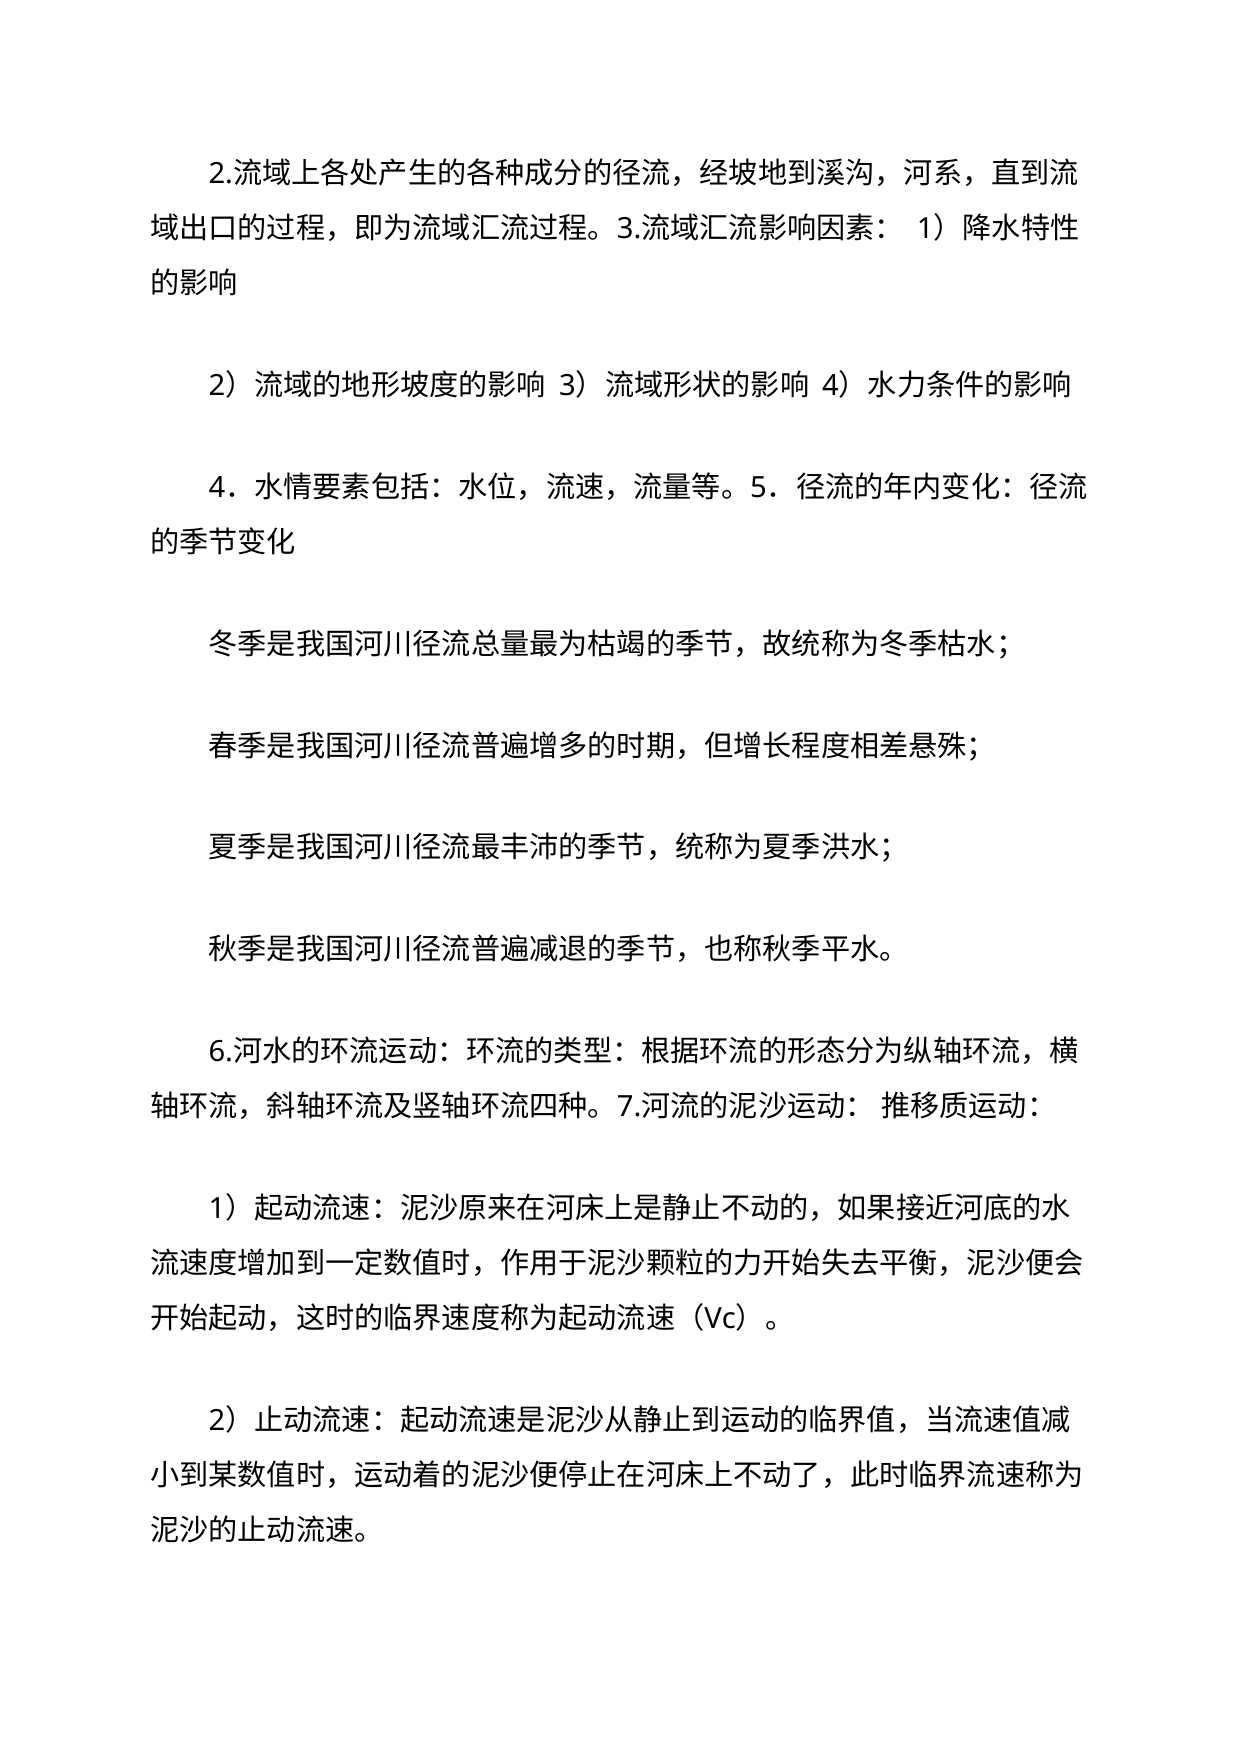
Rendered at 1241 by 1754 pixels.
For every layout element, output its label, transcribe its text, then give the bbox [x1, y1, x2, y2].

text 2）止动流速：起动流速是泥沙从静止到运动的临界值，当流速值减小到某数值时，运动着的泥沙便停止在河床上不动了，此时临界流速称为泥沙的止动流速。 [150, 1396, 1090, 1549]
text 6.河水的环流运动：环流的类型：根据环流的形态分为纵轴环流，横轴环流，斜轴环流及竖轴环流四种。7.河流的泥沙运动： 推移质运动： [150, 1028, 1090, 1125]
text 夏季是我国河川径流最丰沛的季节，统称为夏季洪水； [150, 824, 1090, 866]
text 秋季是我国河川径流普遍减退的季节，也称秋季平水。 [150, 926, 1090, 968]
text 2.流域上各处产生的各种成分的径流，经坡地到溪沟，河系，直到流域出口的过程，即为流域汇流过程。3.流域汇流影响因素： 1）降水特性的影响 [150, 150, 1090, 302]
text 春季是我国河川径流普遍增多的时期，但增长程度相差悬殊； [150, 722, 1090, 764]
text 4．水情要素包括：水位，流速，流量等。5．径流的年内变化：径流的季节变化 [150, 464, 1090, 561]
text 1）起动流速：泥沙原来在河床上是静止不动的，如果接近河底的水流速度增加到一定数值时，作用于泥沙颗粒的力开始失去平衡，泥沙便会开始起动，这时的临界速度称为起动流速（Vc）。 [150, 1184, 1090, 1337]
text 2）流域的地形坡度的影响 3）流域形状的影响 4）水力条件的影响 [150, 362, 1090, 404]
text 冬季是我国河川径流总量最为枯竭的季节，故统称为冬季枯水； [150, 621, 1090, 663]
